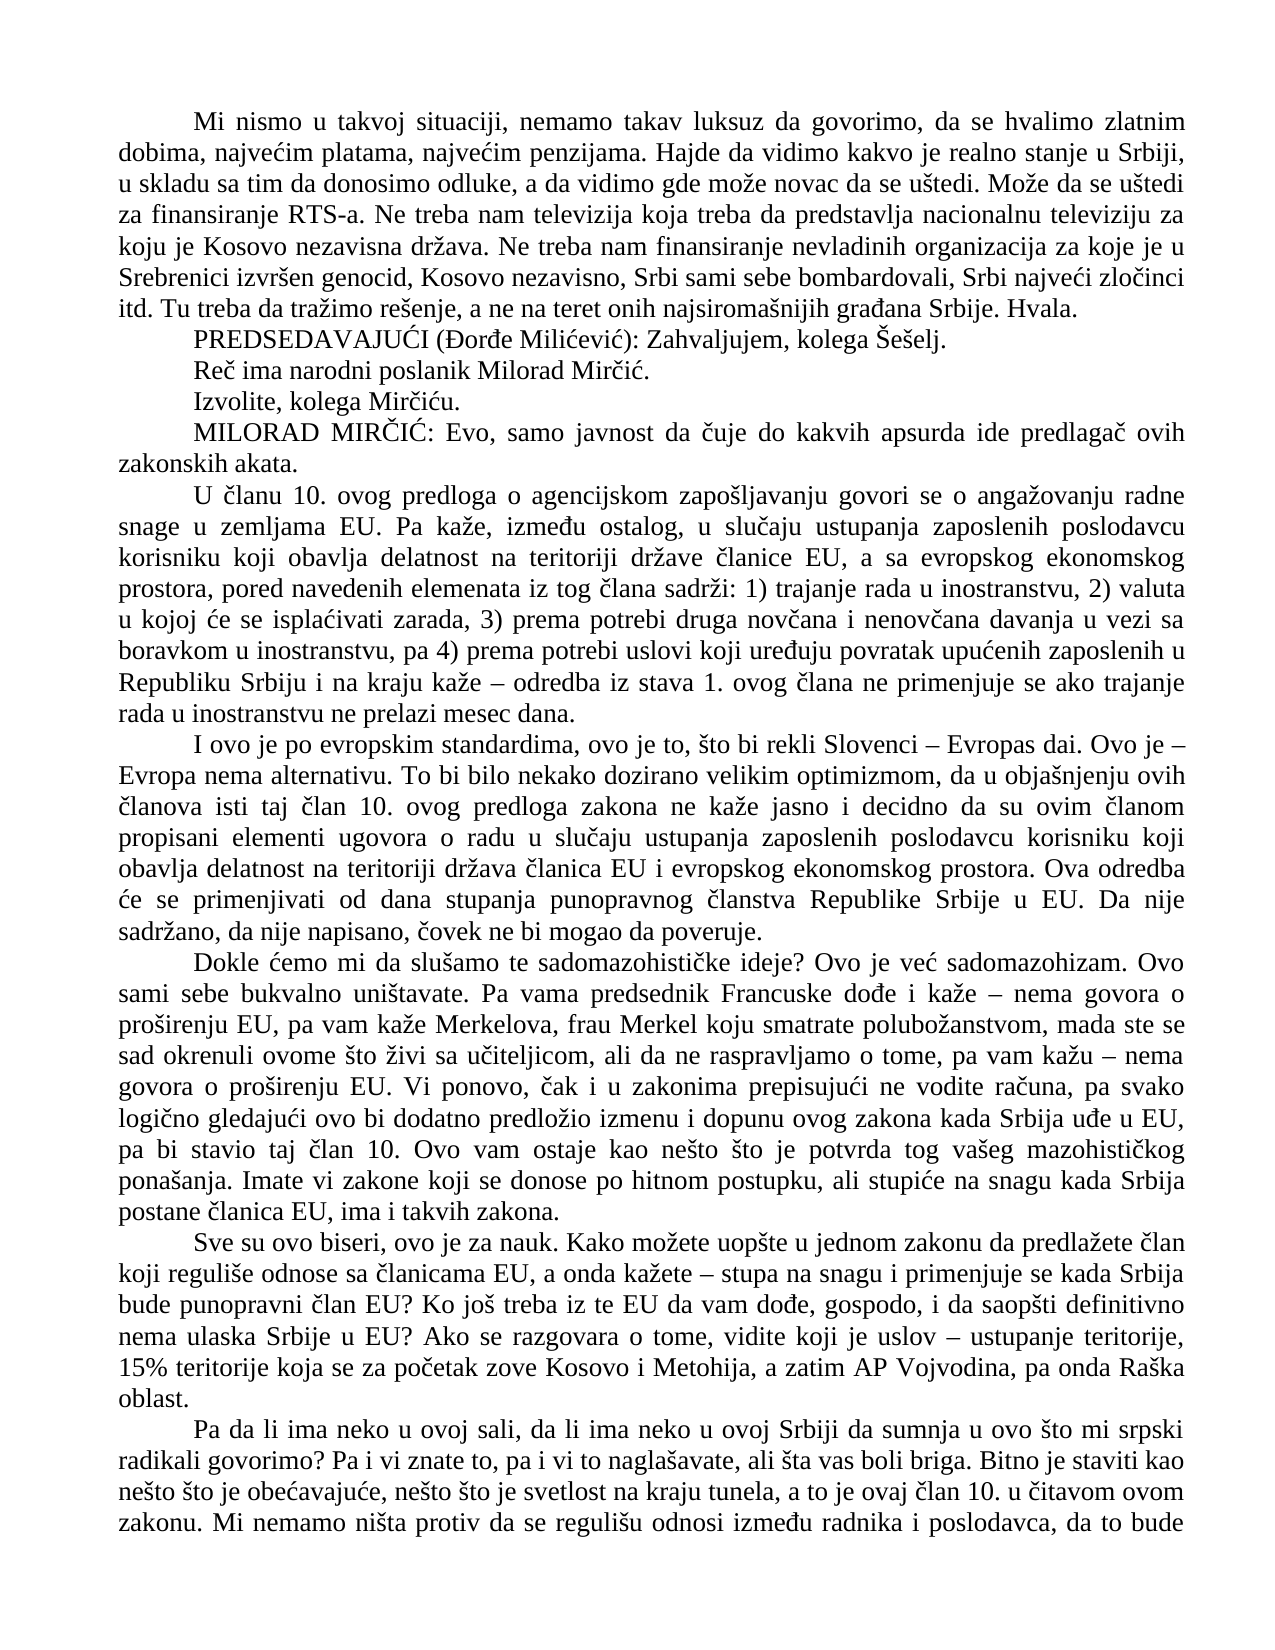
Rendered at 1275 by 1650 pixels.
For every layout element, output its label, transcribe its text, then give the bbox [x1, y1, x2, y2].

text PREDSEDAVAJUĆI (Đorđe Milićević): Zahvaljujem, kolega Šešelj. [118, 323, 1186, 354]
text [118, 1413, 1186, 1538]
text Sve su ovo biseri, ovo je za nauk. Kako možete uopšte u jednom zakonu da predlažete član koji reguliše odnose sa članicama EU, a onda kažete – stupa na snagu i primenjuje se kada Srbija bude punopravni član EU? Ko još treba iz te EU da vam dođe, gospodo, i da saopšti definitivno nema ulaska Srbije u EU? Ako se razgovara o tome, vidite koji je uslov – ustupanje teritorije, 15% teritorije koja se za početak zove Kosovo i Metohija, a zatim AP Vojvodina, pa onda Raška oblast. [118, 1226, 1186, 1413]
text MILORAD MIRČIĆ: Evo, samo javnost da čuje do kakvih apsurda ide predlagač ovih zakonskih akata. [118, 416, 1186, 479]
text I ovo je po evropskim standardima, ovo je to, što bi rekli Slovenci – Evropas dai. Ovo je – Evropa nema alternativu. To bi bilo nekako dozirano velikim optimizmom, da u objašnjenju ovih članova isti taj član 10. ovog predloga zakona ne kaže jasno i decidno da su ovim članom propisani elementi ugovora o radu u slučaju ustupanja zaposlenih poslodavcu korisniku koji obavlja delatnost na teritoriji država članica EU i evropskog ekonomskog prostora. Ova odredba će se primenjivati od dana stupanja punopravnog članstva Republike Srbije u EU. Da nije sadržano, da nije napisano, čovek ne bi mogao da poveruje. [118, 728, 1186, 946]
text Reč ima narodni poslanik Milorad Mirčić. [118, 354, 1186, 385]
text Izvolite, kolega Mirčiću. [118, 385, 1186, 416]
text Mi nismo u takvoj situaciji, nemamo takav luksuz da govorimo, da se hvalimo zlatnim dobima, najvećim platama, najvećim penzijama. Hajde da vidimo kakvo je realno stanje u Srbiji, u skladu sa tim da donosimo odluke, a da vidimo gde može novac da se uštedi. Može da se uštedi za finansiranje RTS-a. Ne treba nam televizija koja treba da predstavlja nacionalnu televiziju za koju je Kosovo nezavisna država. Ne treba nam finansiranje nevladinih organizacija za koje je u Srebrenici izvršen genocid, Kosovo nezavisno, Srbi sami sebe bombardovali, Srbi najveći zločinci itd. Tu treba da tražimo rešenje, a ne na teret onih najsiromašnijih građana Srbije. Hvala. [118, 105, 1186, 323]
text U članu 10. ovog predloga o agencijskom zapošljavanju govori se o angažovanju radne snage u zemljama EU. Pa kaže, između ostalog, u slučaju ustupanja zaposlenih poslodavcu korisniku koji obavlja delatnost na teritoriji države članice EU, a sa evropskog ekonomskog prostora, pored navedenih elemenata iz tog člana sadrži: 1) trajanje rada u inostranstvu, 2) valuta u kojoj će se isplaćivati zarada, 3) prema potrebi druga novčana i nenovčana davanja u vezi sa boravkom u inostranstvu, pa 4) prema potrebi uslovi koji uređuju povratak upućenih zaposlenih u Republiku Srbiju i na kraju kaže – odredba iz stava 1. ovog člana ne primenjuje se ako trajanje rada u inostranstvu ne prelazi mesec dana. [118, 479, 1186, 728]
text Dokle ćemo mi da slušamo te sadomazohističke ideje? Ovo je već sadomazohizam. Ovo sami sebe bukvalno uništavate. Pa vama predsednik Francuske dođe i kaže – nema govora o proširenju EU, pa vam kaže Merkelova, frau Merkel koju smatrate polubožanstvom, mada ste se sad okrenuli ovome što živi sa učiteljicom, ali da ne raspravljamo o tome, pa vam kažu – nema govora o proširenju EU. Vi ponovo, čak i u zakonima prepisujući ne vodite računa, pa svako logično gledajući ovo bi dodatno predložio izmenu i dopunu ovog zakona kada Srbija uđe u EU, pa bi stavio taj član 10. Ovo vam ostaje kao nešto što je potvrda tog vašeg mazohističkog ponašanja. Imate vi zakone koji se donose po hitnom postupku, ali stupiće na snagu kada Srbija postane članica EU, ima i takvih zakona. [118, 946, 1186, 1226]
